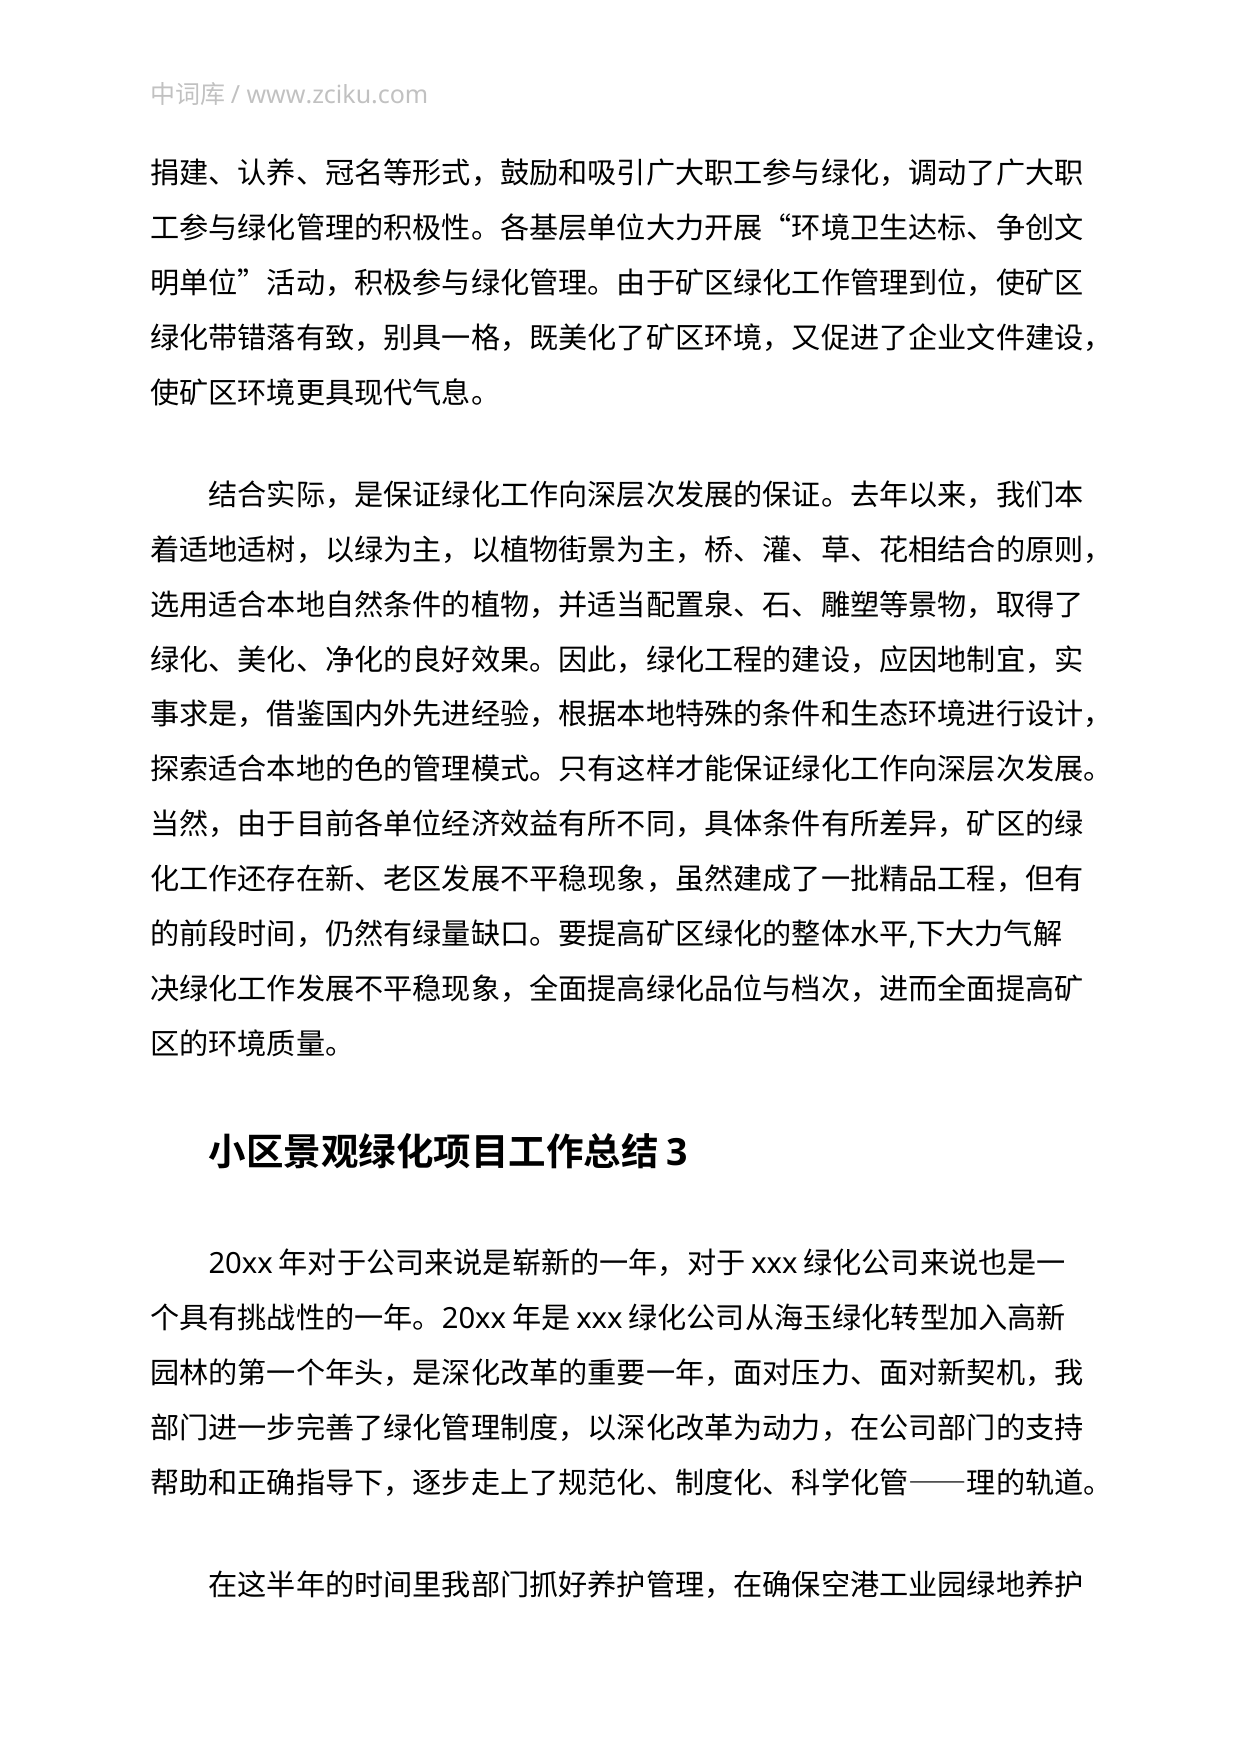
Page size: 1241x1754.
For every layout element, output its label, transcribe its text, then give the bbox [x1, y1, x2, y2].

text 20xx年对于公司来说是崭新的一年，对于xxx绿化公司来说也是一个具有挑战性的一年。20xx年是xxx绿化公司从海玉绿化转型加入高新园林的第一个年头，是深化改革的重要一年，面对压力、面对新契机，我部门进一步完善了绿化管理制度，以深化改革为动力，在公司部门的支持帮助和正确指导下，逐步走上了规范化、制度化、科学化管——理的轨道。 [150, 1240, 1090, 1502]
text 小区景观绿化项目工作总结3 [150, 1122, 1090, 1177]
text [150, 150, 1090, 412]
text 结合实际，是保证绿化工作向深层次发展的保证。去年以来，我们本着适地适树，以绿为主，以植物街景为主，桥、灌、草、花相结合的原则，选用适合本地自然条件的植物，并适当配置泉、石、雕塑等景物，取得了绿化、美化、净化的良好效果。因此，绿化工程的建设，应因地制宜，实事求是，借鉴国内外先进经验，根据本地特殊的条件和生态环境进行设计，探索适合本地的色的管理模式。只有这样才能保证绿化工作向深层次发展。当然，由于目前各单位经济效益有所不同，具体条件有所差异，矿区的绿化工作还存在新、老区发展不平稳现象，虽然建成了一批精品工程，但有的前段时间，仍然有绿量缺口。要提高矿区绿化的整体水平,下大力气解决绿化工作发展不平稳现象，全面提高绿化品位与档次，进而全面提高矿区的环境质量。 [150, 471, 1090, 1063]
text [150, 1561, 1090, 1604]
